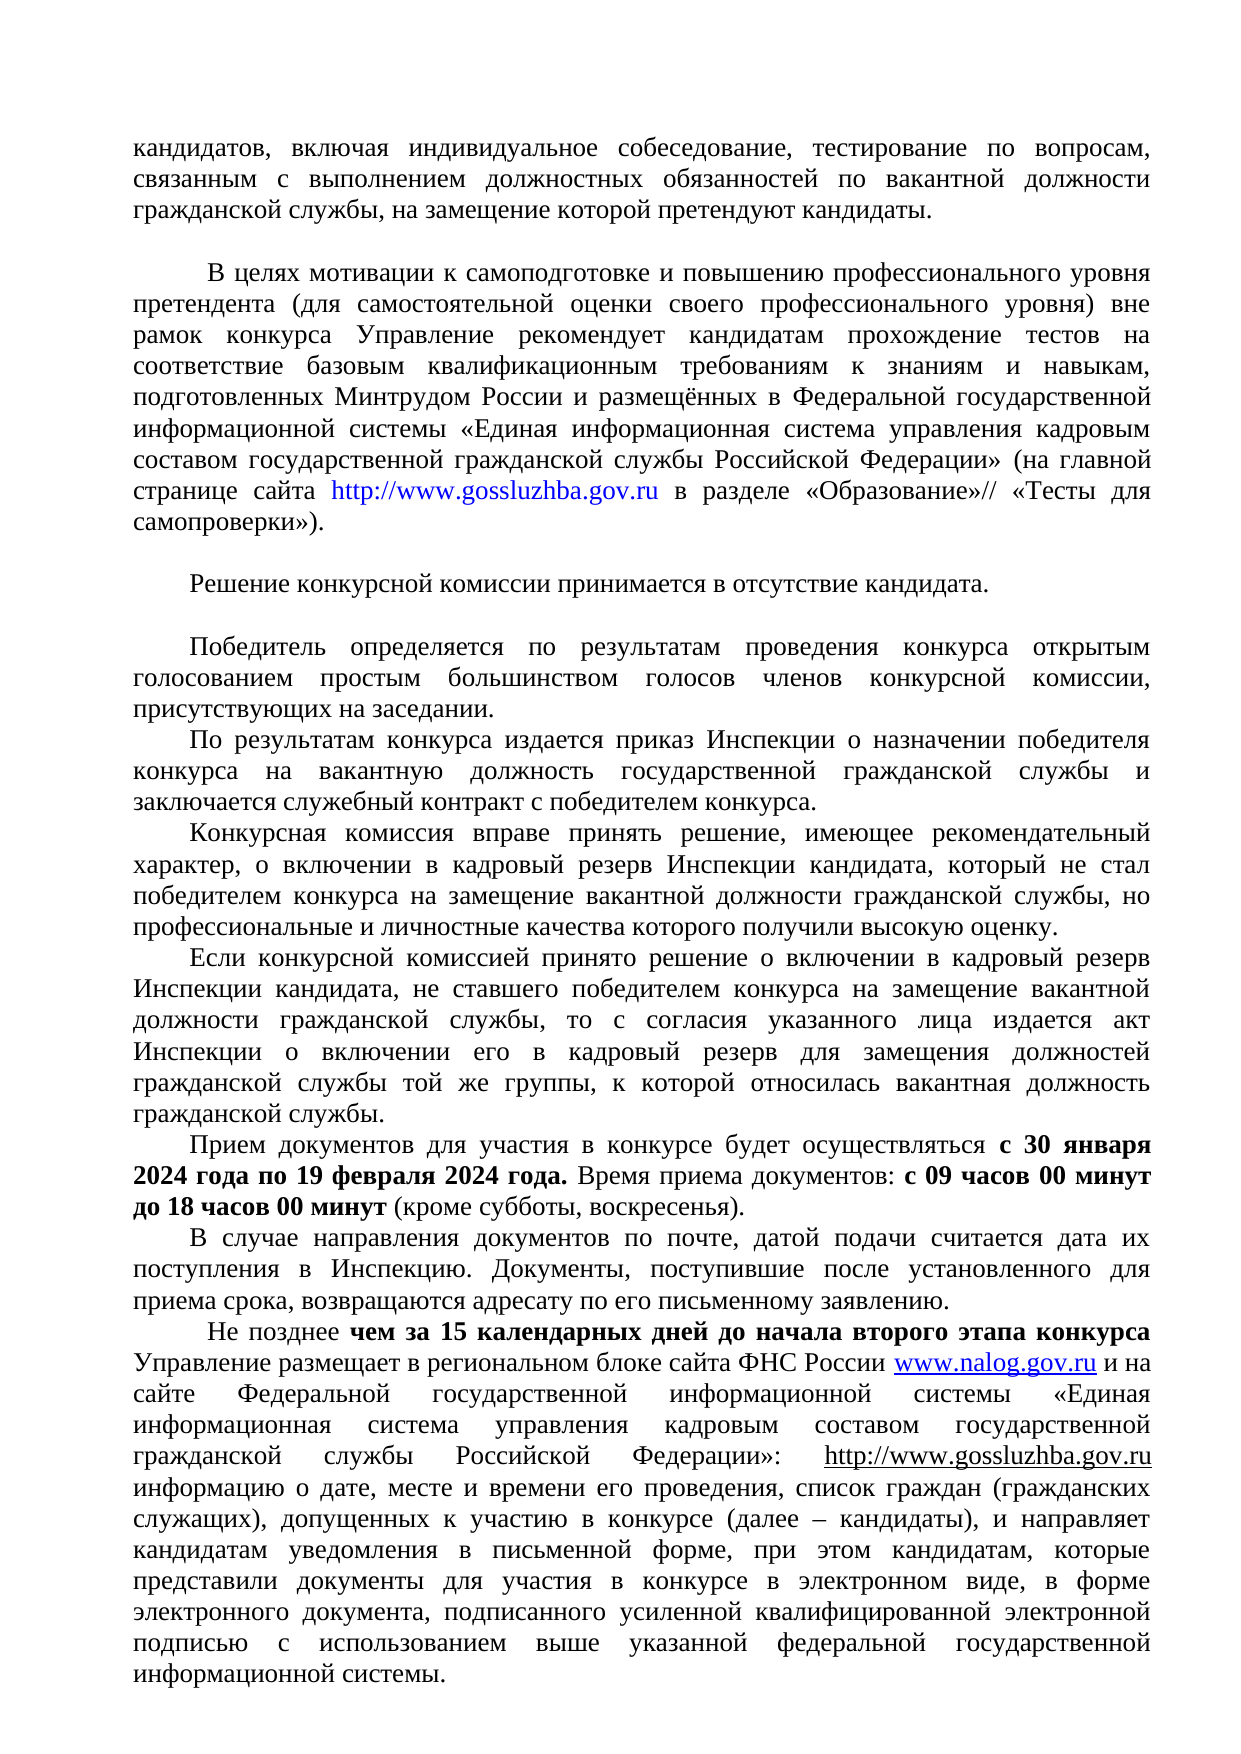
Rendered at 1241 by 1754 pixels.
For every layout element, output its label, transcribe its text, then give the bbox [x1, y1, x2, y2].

text Не позднее чем за 15 календарных дней до начала второго этапа конкурса Управление размещает в региональном блоке сайта ФНС России www.nalog.gov.ru и на сайте Федеральной государственной информационной системы «Единая информационная система управления кадровым составом государственной гражданской службы Российской Федерации»: http://www.gossluzhba.gov.ru информацию о дате, месте и времени его проведения, список граждан (гражданских служащих), допущенных к участию в конкурсе (далее – кандидаты), и направляет кандидатам уведомления в письменной форме, при этом кандидатам, которые представили документы для участия в конкурсе в электронном виде, в форме электронного документа, подписанного усиленной квалифицированной электронной подписью с использованием выше указанной федеральной государственной информационной системы. [133, 1315, 1152, 1689]
text Прием документов для участия в конкурсе будет осуществляться с 30 января 2024 года по 19 февраля 2024 года. Время приема документов: с 09 часов 00 минут до 18 часов 00 минут (кроме субботы, воскресенья). [133, 1128, 1152, 1221]
text Победитель определяется по результатам проведения конкурса открытым голосованием простым большинством голосов членов конкурсной комиссии, присутствующих на заседании. [133, 630, 1152, 723]
text В случае направления документов по почте, датой подачи считается дата их поступления в Инспекцию. Документы, поступившие после установленного для приема срока, возвращаются адресату по его письменному заявлению. [133, 1221, 1152, 1315]
text Конкурсная комиссия вправе принять решение, имеющее рекомендательный характер, о включении в кадровый резерв Инспекции кандидата, который не стал победителем конкурса на замещение вакантной должности гражданской службы, но профессиональные и личностные качества которого получили высокую оценку. [133, 817, 1152, 941]
text Решение конкурсной комиссии принимается в отсутствие кандидата. [133, 567, 1152, 598]
text В целях мотивации к самоподготовке и повышению профессионального уровня претендента (для самостоятельной оценки своего профессионального уровня) вне рамок конкурса Управление рекомендует кандидатам прохождение тестов на соответствие базовым квалификационным требованиям к знаниям и навыкам, подготовленных Минтрудом России и размещённых в Федеральной государственной информационной системы «Единая информационная система управления кадровым составом государственной гражданской службы Российской Федерации» (на главной странице сайта http://www.gossluzhba.gov.ru в разделе «Образование»// «Тесты для самопроверки»). [133, 256, 1152, 536]
text Если конкурсной комиссией принято решение о включении в кадровый резерв Инспекции кандидата, не ставшего победителем конкурса на замещение вакантной должности гражданской службы, то с согласия указанного лица издается акт Инспекции о включении его в кадровый резерв для замещения должностей гражданской службы той же группы, к которой относилась вакантная должность гражданской службы. [133, 941, 1152, 1128]
text По результатам конкурса издается приказ Инспекции о назначении победителя конкурса на вакантную должность государственной гражданской службы и заключается служебный контракт с победителем конкурса. [133, 723, 1152, 817]
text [133, 131, 1152, 225]
